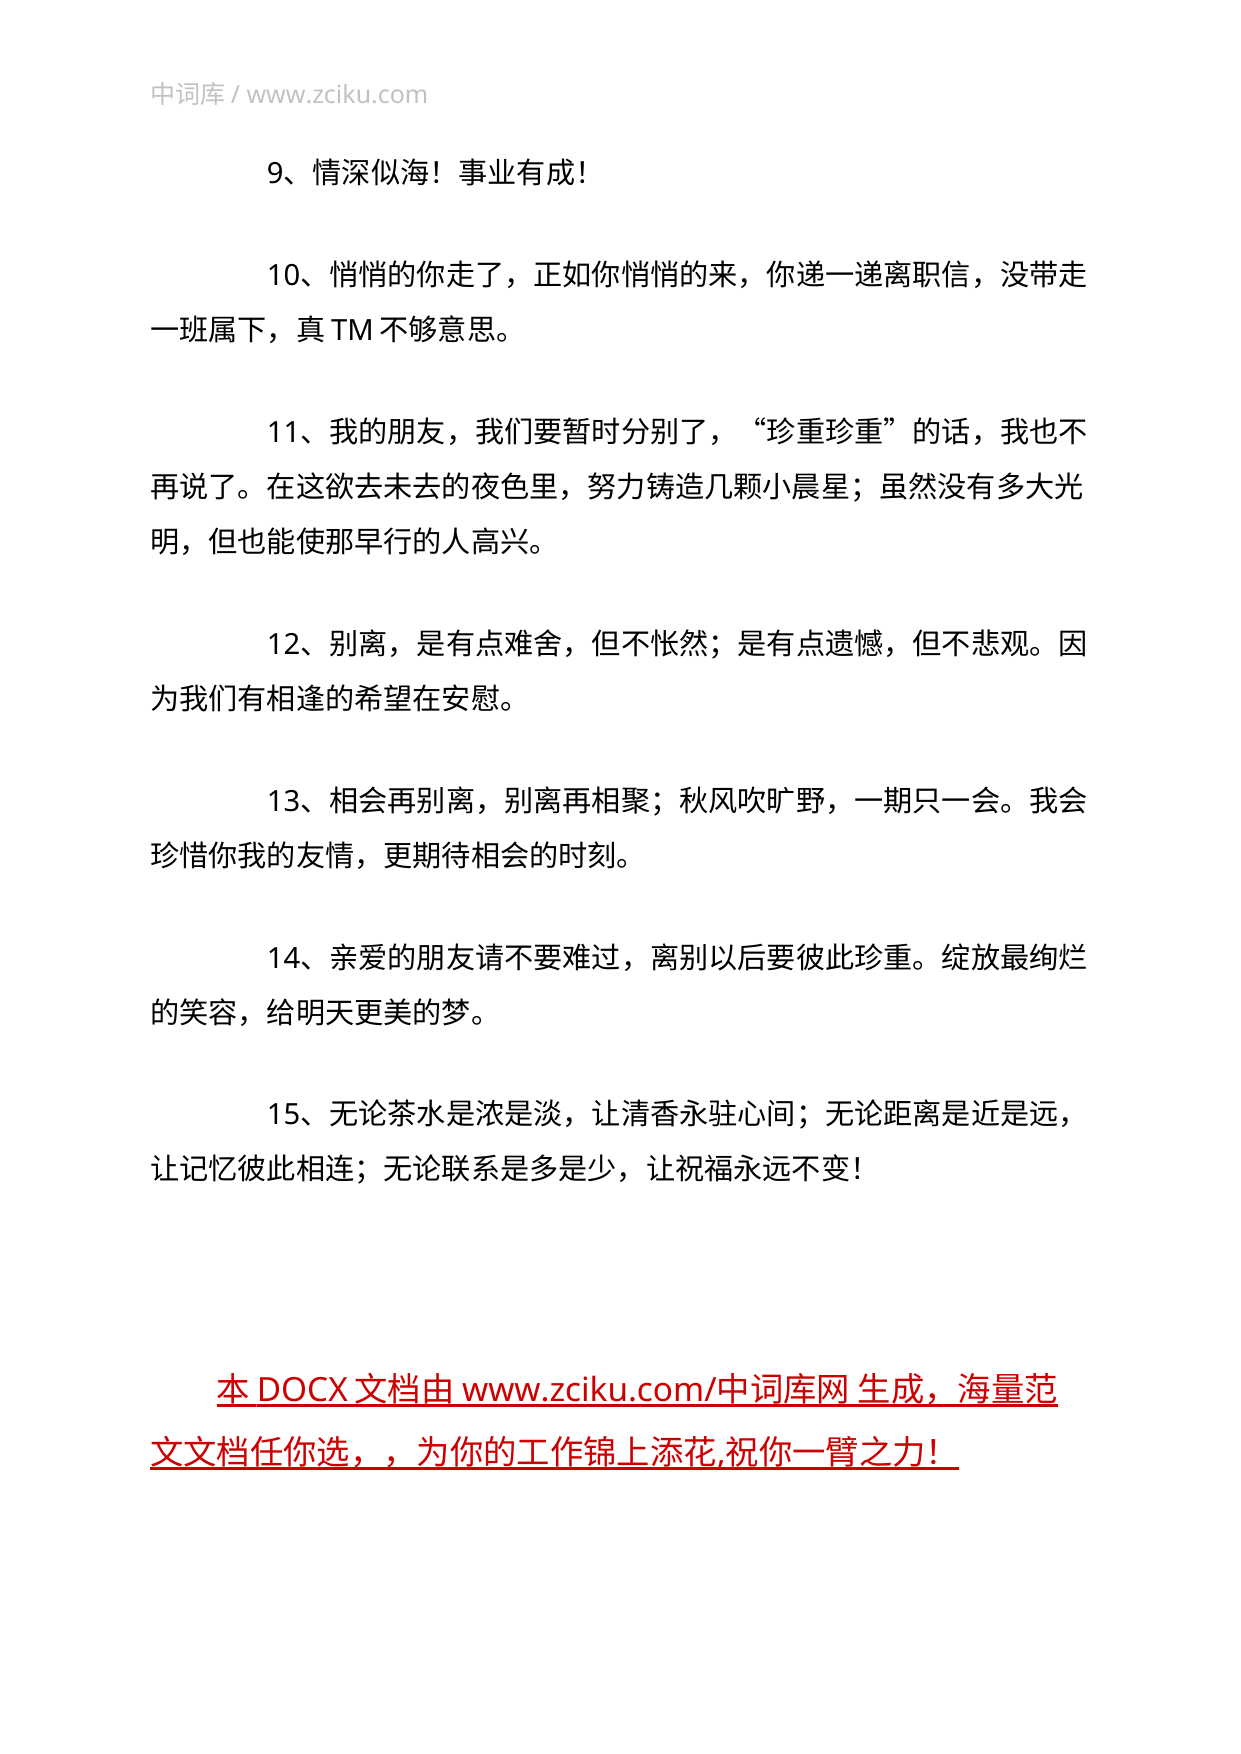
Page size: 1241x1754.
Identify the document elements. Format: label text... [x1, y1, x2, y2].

text 14、亲爱的朋友请不要难过，离别以后要彼此珍重。绽放最绚烂的笑容，给明天更美的梦。 [150, 934, 1090, 1031]
text 9、情深似海！事业有成！ [150, 150, 1090, 192]
text 10、悄悄的你走了，正如你悄悄的来，你递一递离职信，没带走一班属下，真TM不够意思。 [150, 252, 1090, 349]
text 11、我的朋友，我们要暂时分别了，“珍重珍重”的话，我也不再说了。在这欲去未去的夜色里，努力铸造几颗小晨星；虽然没有多大光明，但也能使那早行的人高兴。 [150, 409, 1090, 561]
text 15、无论茶水是浓是淡，让清香永驻心间；无论距离是近是远，让记忆彼此相连；无论联系是多是少，让祝福永远不变！ [150, 1091, 1090, 1188]
text 12、别离，是有点难舍，但不怅然；是有点遗憾，但不悲观。因为我们有相逢的希望在安慰。 [150, 621, 1090, 718]
text 本DOCX文档由 www.zciku.com/中词库网 生成，海量范文文档任你选，，为你的工作锦上添花,祝你一臂之力！ [150, 1363, 1090, 1474]
text 13、相会再别离，别离再相聚；秋风吹旷野，一期只一会。我会珍惜你我的友情，更期待相会的时刻。 [150, 777, 1090, 875]
